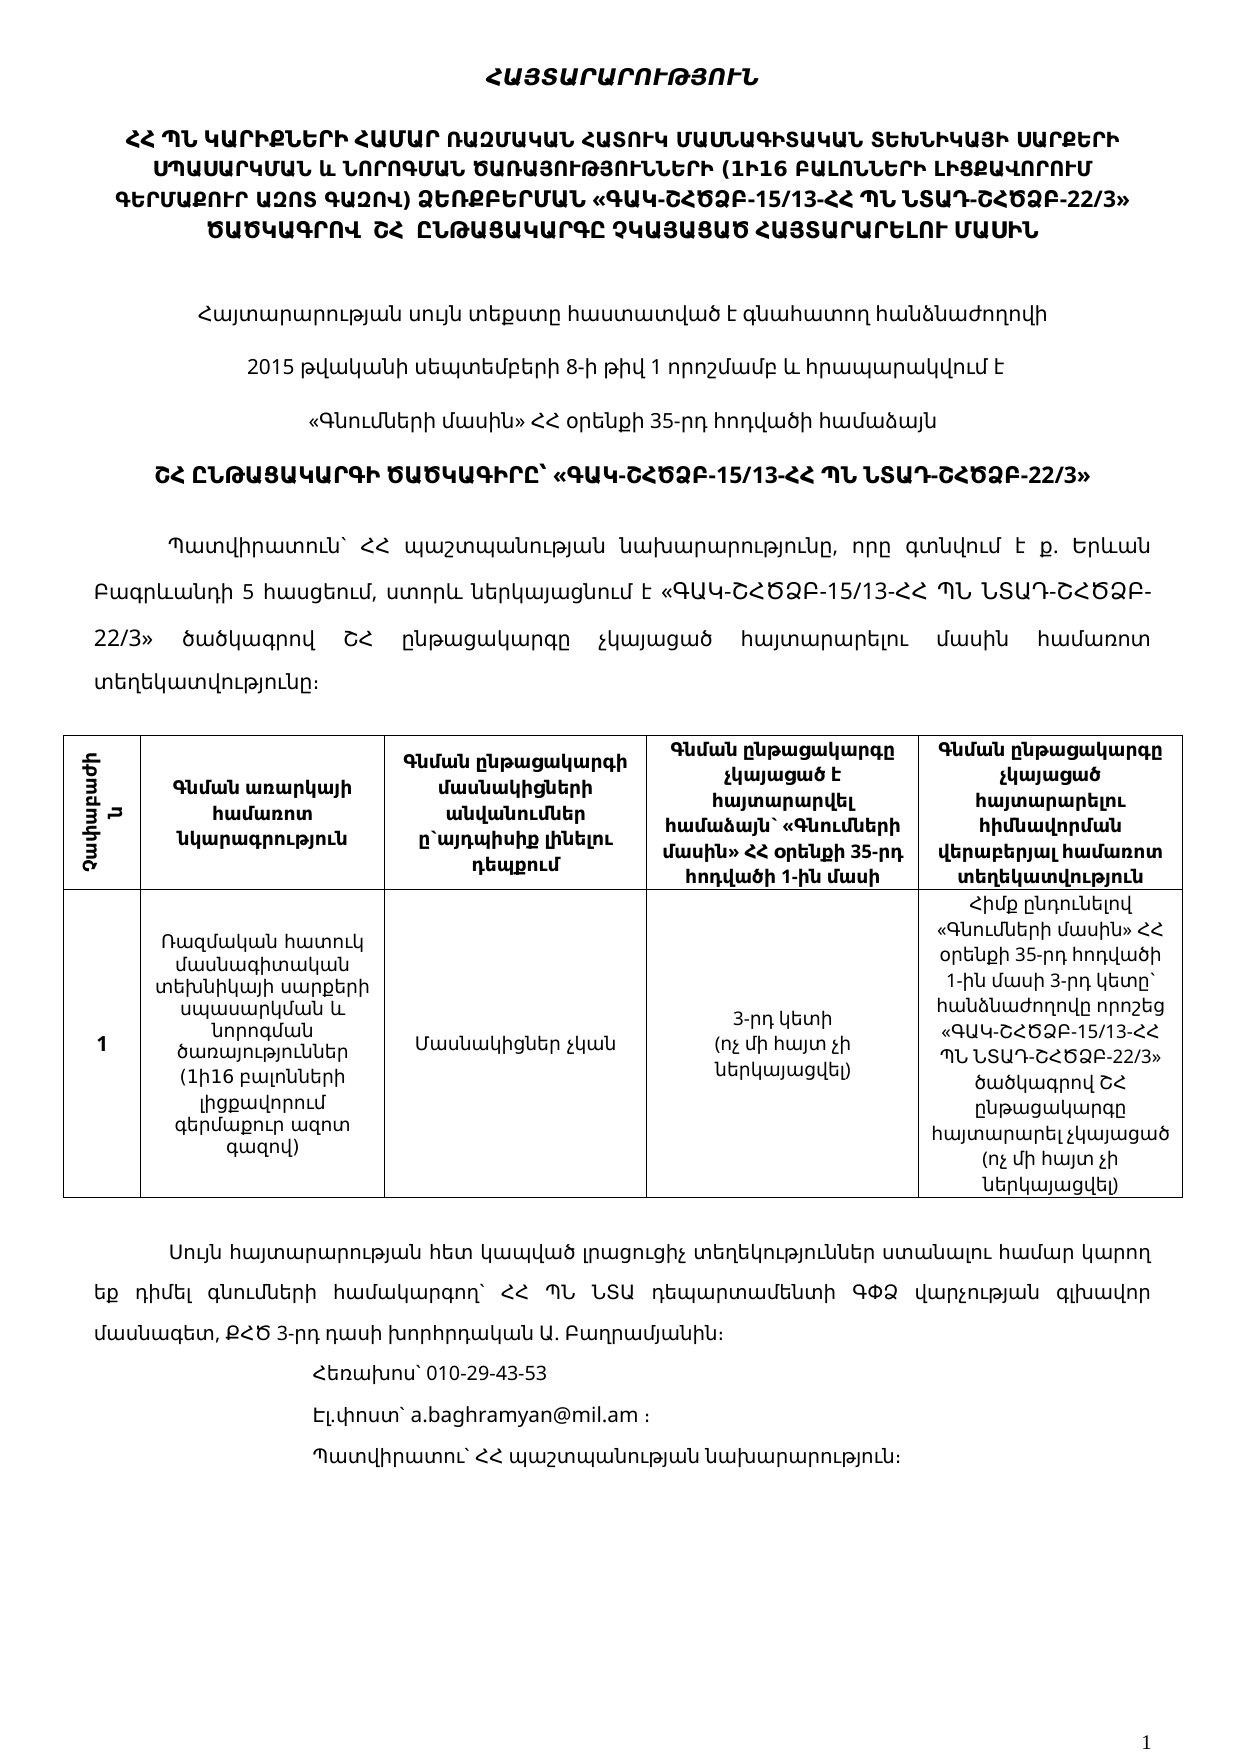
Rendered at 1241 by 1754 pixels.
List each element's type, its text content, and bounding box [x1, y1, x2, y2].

table_cell 1 [64, 890, 140, 1197]
text Պատվիրատու` ՀՀ պաշտպանության նախարարություն։ [94, 1442, 1152, 1469]
subtitle 2015 թվականի սեպտեմբերի 8-ի թիվ 1 որոշմամբ և հրապարակվում է [94, 352, 1152, 381]
text ՀԱՅՏԱՐԱՐՈՒԹՅՈՒՆ [94, 61, 1152, 92]
text Էլ.փոստ` a.baghramyan@mil.am ։ [94, 1400, 1152, 1428]
table_header Գնման առարկայի համառոտ նկարագրություն [141, 736, 384, 889]
text Պատվիրատուն` ՀՀ պաշտպանության նախարարությունը, որը գտնվում է ք. Երևան Բագրևանդի 5 հասցեում, ստորև ներկայացնում է «ԳԱԿ-ՇՀԾՁԲ-15/13-ՀՀ ՊՆ ՆՏԱԴ-ՇՀԾՁԲ-22/3» ծածկագրով ՇՀ ընթացակարգը չկայացած հայտարարելու մասին համառոտ տեղեկատվությունը։ [94, 531, 1152, 696]
subtitle ՇՀ ԸՆԹԱՑԱԿԱՐԳԻ ԾԱԾԿԱԳԻՐԸ՝ «ԳԱԿ-ՇՀԾՁԲ-15/13-ՀՀ ՊՆ ՆՏԱԴ-ՇՀԾՁԲ-22/3» [94, 459, 1152, 491]
table_cell Մասնակիցներ չկան [385, 890, 646, 1197]
table_header Գնման ընթացակարգի մասնակիցների անվանումները`այդպիսիք լինելու դեպքում [385, 736, 646, 889]
table_cell 3-րդ կետի (ոչ մի հայտ չի ներկայացվել) [647, 890, 918, 1197]
table_header Չափաբաժին [64, 736, 140, 889]
table_cell Հիմք ընդունելով «Գնումների մասին» ՀՀ օրենքի 35-րդ հոդվածի 1-ին մասի 3-րդ կետը` հանձնաժողովը որոշեց «ԳԱԿ-ՇՀԾՁԲ-15/13-ՀՀ ՊՆ ՆՏԱԴ-ՇՀԾՁԲ-22/3» ծածկագրով ՇՀ ընթացակարգը հայտարարել չկայացած (ոչ մի հայտ չի ներկայացվել) [919, 890, 1182, 1197]
table_cell Ռազմական հատուկ մասնագիտական տեխնիկայի սարքերի սպասարկման և նորոգման ծառայություններ (1ի16 բալոնների լիցքավորում գերմաքուր ազոտ գազով) [141, 890, 384, 1197]
table_header Գնման ընթացակարգը չկայացած հայտարարելու հիմնավորման վերաբերյալ համառոտ տեղեկատվություն [919, 736, 1182, 889]
text Սույն հայտարարության հետ կապված լրացուցիչ տեղեկություններ ստանալու համար կարող եք դիմել գնումների համակարգող` ՀՀ ՊՆ ՆՏԱ դեպարտամենտի ԳՓՁ վարչության գլխավոր մասնագետ, ՔՀԾ 3-րդ դասի խորհրդական Ա. Բաղրամյանին։ [94, 1238, 1152, 1346]
text ՀՀ ՊՆ ԿԱՐԻՔՆԵՐԻ ՀԱՄԱՐ ՌԱԶՄԱԿԱՆ ՀԱՏՈՒԿ ՄԱՍՆԱԳԻՏԱԿԱՆ ՏԵԽՆԻԿԱՅԻ ՍԱՐՔԵՐԻ ՍՊԱՍԱՐԿՄԱՆ և ՆՈՐՈԳՄԱՆ ԾԱՌԱՅՈՒԹՅՈՒՆՆԵՐԻ (1Ի16 ԲԱԼՈՆՆԵՐԻ ԼԻՑՔԱՎՈՐՈՒՄ ԳԵՐՄԱՔՈՒՐ ԱԶՈՏ ԳԱԶՈՎ) ՁԵՌՔԲԵՐՄԱՆ «ԳԱԿ-ՇՀԾՁԲ-15/13-ՀՀ ՊՆ ՆՏԱԴ-ՇՀԾՁԲ-22/3» ԾԱԾԿԱԳՐՈՎ ՇՀ ԸՆԹԱՑԱԿԱՐԳԸ ՉԿԱՅԱՑԱԾ ՀԱՅՏԱՐԱՐԵԼՈՒ ՄԱՍԻՆ [94, 123, 1152, 246]
table_header Գնման ընթացակարգը չկայացած է հայտարարվել համաձայն` «Գնումների մասին» ՀՀ օրենքի 35-րդ հոդվածի 1-ին մասի [647, 736, 918, 889]
subtitle «Գնումների մասին» ՀՀ օրենքի 35-րդ հոդվածի համաձայն [94, 406, 1152, 434]
text Հեռախոս` 010-29-43-53 [94, 1359, 1152, 1386]
subtitle Հայտարարության սույն տեքստը հաստատված է գնահատող հանձնաժողովի [94, 299, 1152, 327]
